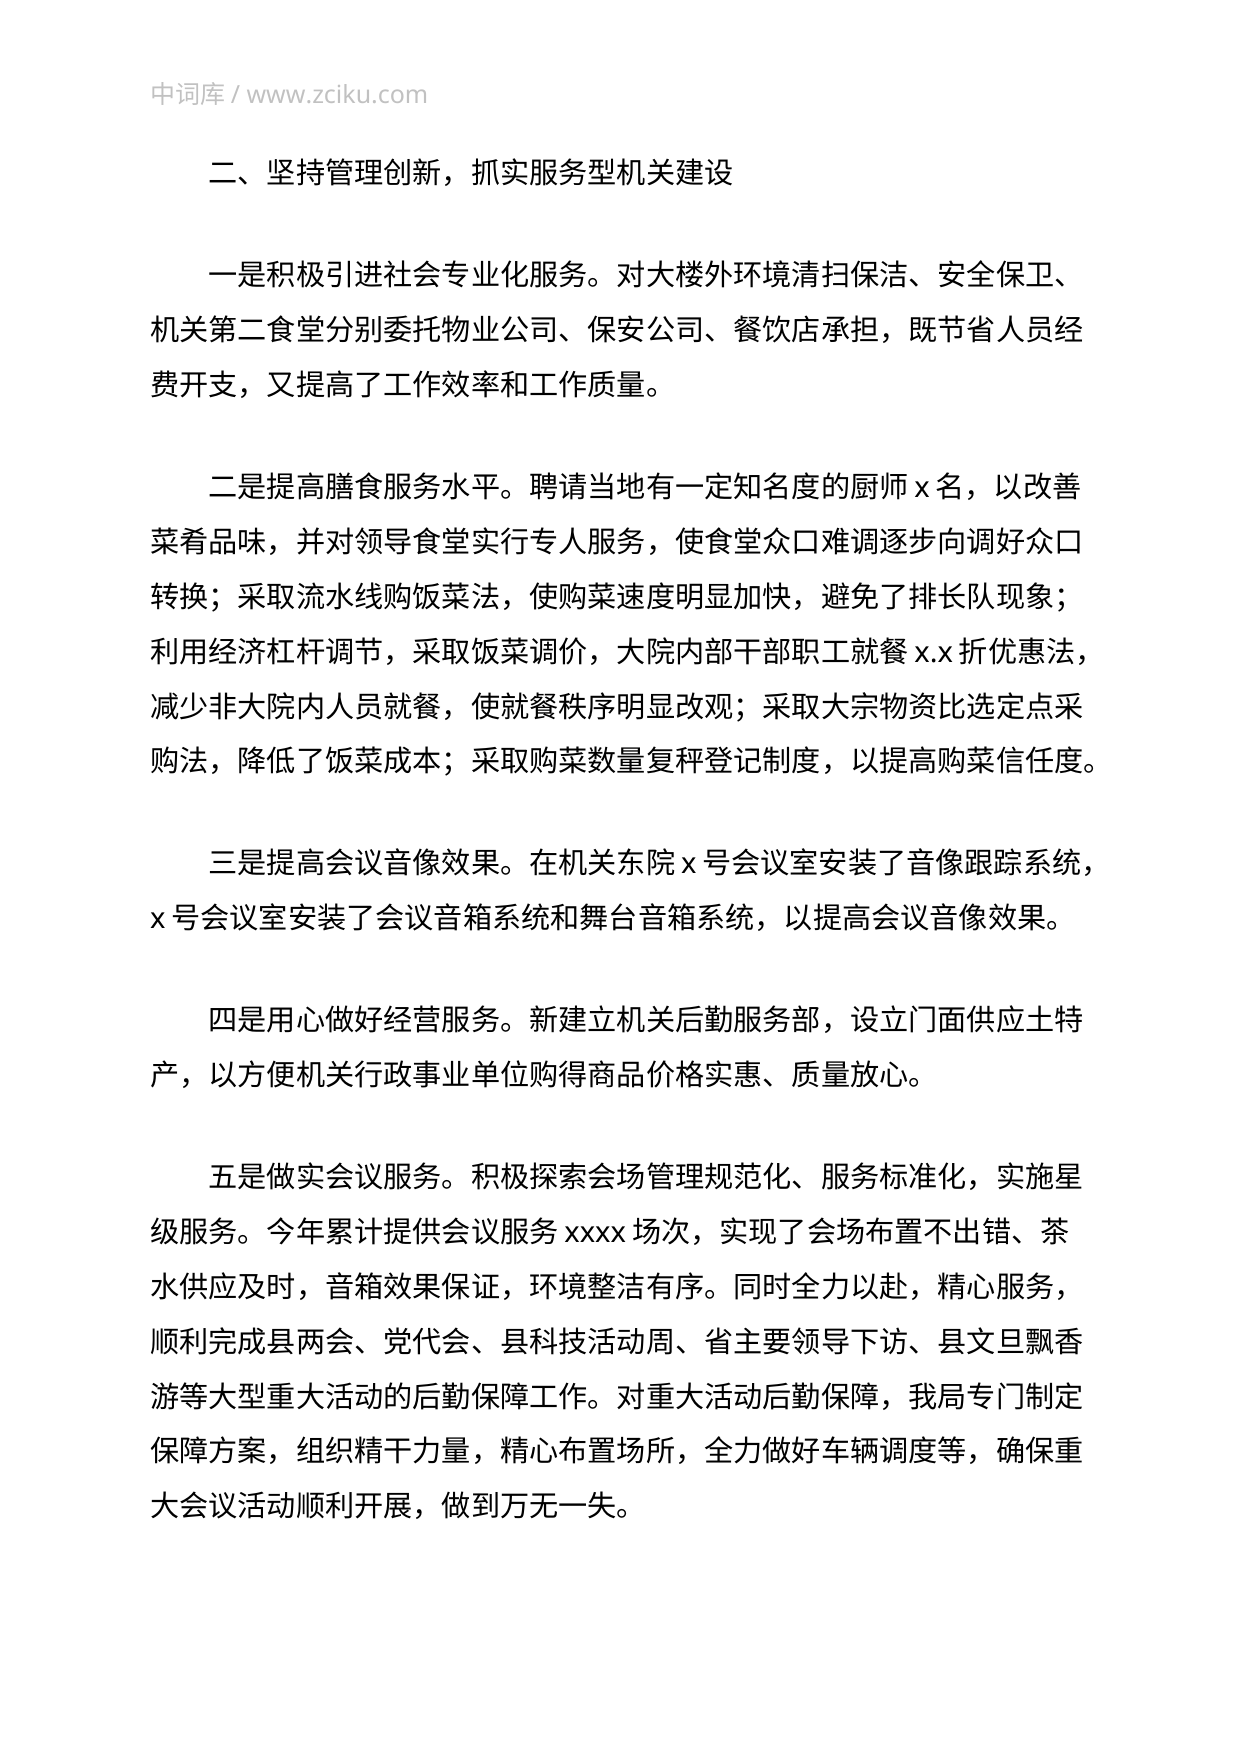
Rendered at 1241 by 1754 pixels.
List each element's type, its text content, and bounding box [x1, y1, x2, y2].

text 二是提高膳食服务水平。聘请当地有一定知名度的厨师x名，以改善菜肴品味，并对领导食堂实行专人服务，使食堂众口难调逐步向调好众口转换；采取流水线购饭菜法，使购菜速度明显加快，避免了排长队现象；利用经济杠杆调节，采取饭菜调价，大院内部干部职工就餐x.x折优惠法，减少非大院内人员就餐，使就餐秩序明显改观；采取大宗物资比选定点采购法，降低了饭菜成本；采取购菜数量复秤登记制度，以提高购菜信任度。 [150, 463, 1090, 780]
text 一是积极引进社会专业化服务。对大楼外环境清扫保洁、安全保卫、机关第二食堂分别委托物业公司、保安公司、餐饮店承担，既节省人员经费开支，又提高了工作效率和工作质量。 [150, 252, 1090, 404]
text 五是做实会议服务。积极探索会场管理规范化、服务标准化，实施星级服务。今年累计提供会议服务xxxx场次，实现了会场布置不出错、茶水供应及时，音箱效果保证，环境整洁有序。同时全力以赴，精心服务，顺利完成县两会、党代会、县科技活动周、省主要领导下访、县文旦飘香游等大型重大活动的后勤保障工作。对重大活动后勤保障，我局专门制定保障方案，组织精干力量，精心布置场所，全力做好车辆调度等，确保重大会议活动顺利开展，做到万无一失。 [150, 1153, 1090, 1525]
text 二、坚持管理创新，抓实服务型机关建设 [150, 150, 1090, 192]
text 三是提高会议音像效果。在机关东院x号会议室安装了音像跟踪系统，x号会议室安装了会议音箱系统和舞台音箱系统，以提高会议音像效果。 [150, 840, 1090, 937]
text 四是用心做好经营服务。新建立机关后勤服务部，设立门面供应土特产，以方便机关行政事业单位购得商品价格实惠、质量放心。 [150, 997, 1090, 1094]
